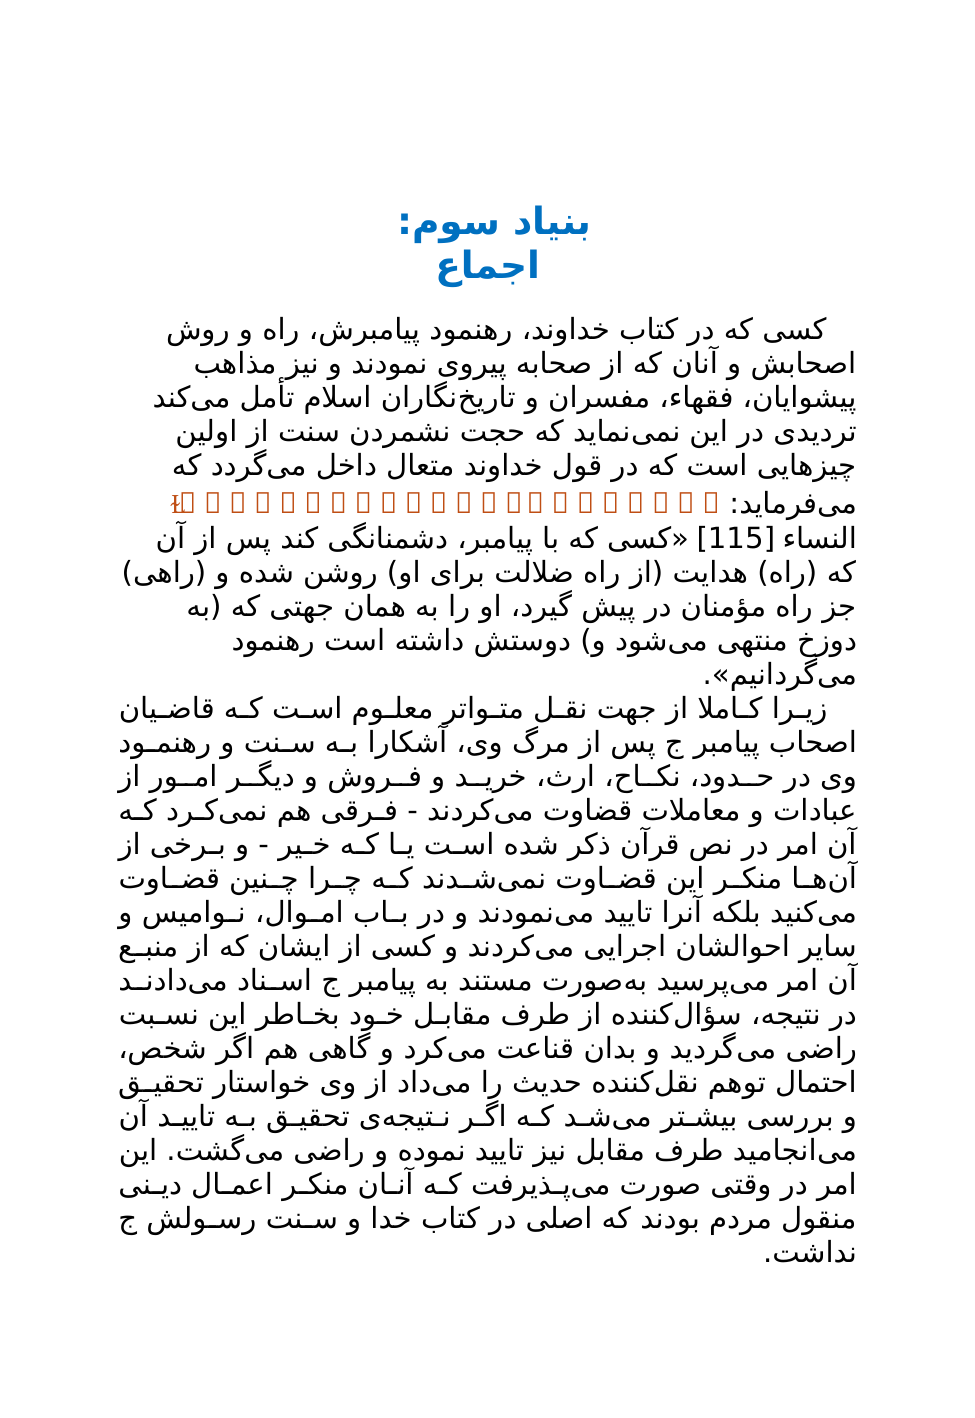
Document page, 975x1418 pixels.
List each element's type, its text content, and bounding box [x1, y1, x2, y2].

text زیرا کاملا از جهت نقل متواتر معلوم است که قاضیان اصحاب پیامبر ج پس از مرگ وی، آشکارا به سنت و رهنمود وی در حدود، نکاح، ارث، خرید و فروش و دیگر امور از عبادات و معاملات قضاوت می‌کردند - فرقی هم نمی‌کرد که آن امر در نص قرآن ذکر شده است یا که خیر - و برخی از آن‌ها منکر این قضاوت نمی‌شدند که چرا چنین قضاوت می‌کنید بلکه آنرا تایید می‌نمودند و در باب اموال، نوامیس و سایر احوالشان اجرایی می‌کردند و کسی از ایشان که از منبع آن امر می‌پرسید به‌صورت مستند به پیامبر ج اسناد می‌دادند در نتیجه، سؤال‌کننده از طرف مقابل خود بخاطر این نسبت راضی می‌گردید و بدان قناعت می‌کرد و گاهی هم اگر شخص، احتمال توهم نقل‌کننده حدیث را می‌داد از وی خواستار تحقیق و بررسی بیشتر می‌شد که اگر نتیجه‌ی تحقیق به تایید آن می‌انجامید طرف مقابل نیز تایید نموده و راضی می‌گشت. این امر در وقتی صورت می‌پذیرفت که آنان منکر اعمال دینی منقول مردم بودند که اصلی در کتاب خدا و سنت رسولش ج نداشت. [118, 692, 857, 1269]
text بنیاد سوم: اجماع [118, 200, 857, 287]
text کسی که در کتاب خداوند، رهنمود پیامبرش، راه و روش اصحابش و آنان که از صحابه پیروی نمودند و نیز مذاهب پیشوایان، فقهاء، مفسران و تاریخ‌نگاران اسلام تأمل می‌کند تردیدی در این نمی‌نماید که حجت نشمردن سنت از اولین چیزهایی است که در قول خداوند متعال داخل می‌گردد که می‌فرماید:                        النساء [115] «کسی که با پیامبر، دشمنانگی کند پس از آن که (راه) هدایت (از راه ضلالت برای او) روشن شده و (راهی) جز راه مؤمنان در پیش گیرد، او را به همان جهتی که (به دوزخ منتهی می‌شود و) دوستش داشته است رهنمود می‌گردانیم». [118, 312, 857, 692]
